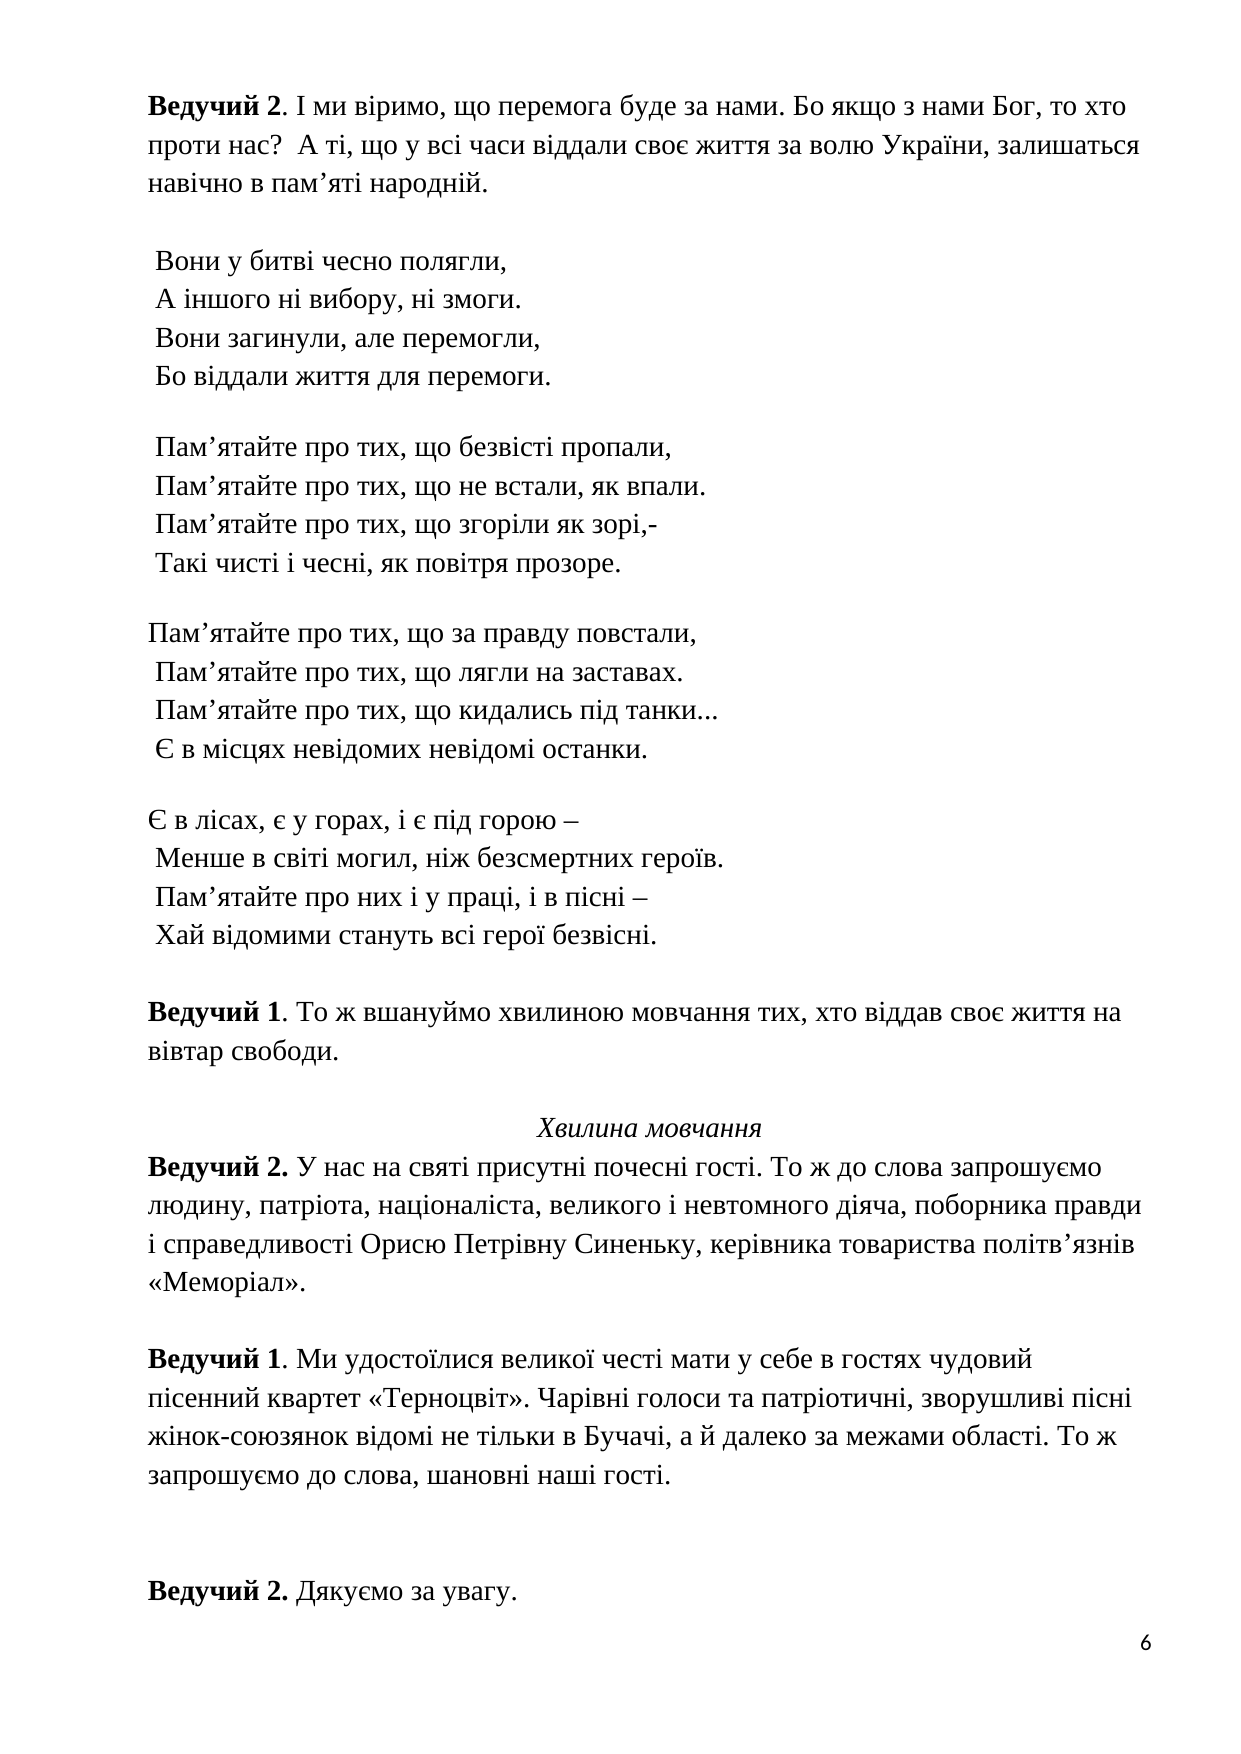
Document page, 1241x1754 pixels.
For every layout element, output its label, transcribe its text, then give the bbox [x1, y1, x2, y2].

text Вони загинули, але перемогли, [148, 320, 1152, 353]
text Хвилина мовчання [148, 1110, 1152, 1144]
text Пам’ятайте про тих, що згоріли як зорі,- [148, 506, 1152, 540]
text Ведучий 1. То ж вшануймо хвилиною мовчання тих, хто віддав своє життя на вівтар свободи. [148, 994, 1152, 1067]
text Ведучий 2. Дякуємо за увагу. [148, 1573, 1152, 1606]
text Ведучий 2. І ми віримо, що перемога буде за нами. Бо якщо з нами Бог, то хто проти нас? А ті, що у всі часи віддали своє життя за волю України, залишаться навічно в пам’яті народній. [148, 88, 1152, 199]
text Ведучий 2. У нас на святі присутні почесні гості. То ж до слова запрошуємо людину, патріота, націоналіста, великого і невтомного діяча, поборника правди і справедливості Орисю Петрівну Синеньку, керівника товариства політв’язнів «Меморіал». [148, 1149, 1152, 1298]
text Ведучий 1. Ми удостоїлися великої честі мати у себе в гостях чудовий пісенний квартет «Терноцвіт». Чарівні голоси та патріотичні, зворушливі пісні жінок-союзянок відомі не тільки в Бучачі, а й далеко за межами області. То ж запрошуємо до слова, шановні наші гості. [148, 1341, 1152, 1491]
text Менше в світі могил, ніж безсмертних героїв. [148, 840, 1152, 874]
text Хай відомими стануть всі герої безвісні. [148, 917, 1152, 951]
text Такі чисті і чесні, як повітря прозоре. [148, 545, 1152, 578]
text Пам’ятайте про тих, що безвісті пропали, [148, 429, 1152, 463]
text Є в місцях невідомих невідомі останки. [148, 731, 1152, 764]
text Бо віддали життя для перемоги. [148, 358, 1152, 392]
text Вони у битві чесно полягли, [148, 243, 1152, 276]
text Пам’ятайте про тих, що кидались під танки... [148, 692, 1152, 726]
text Пам’ятайте про тих, що лягли на заставах. [148, 654, 1152, 687]
text Є в лісах, є у горах, і є під горою – [148, 802, 1152, 835]
text А іншого ні вибору, ні змоги. [148, 281, 1152, 315]
text Пам’ятайте про них і у праці, і в пісні – [148, 879, 1152, 912]
text Пам’ятайте про тих, що за правду повстали, [148, 615, 1152, 649]
text Пам’ятайте про тих, що не встали, як впали. [148, 468, 1152, 501]
